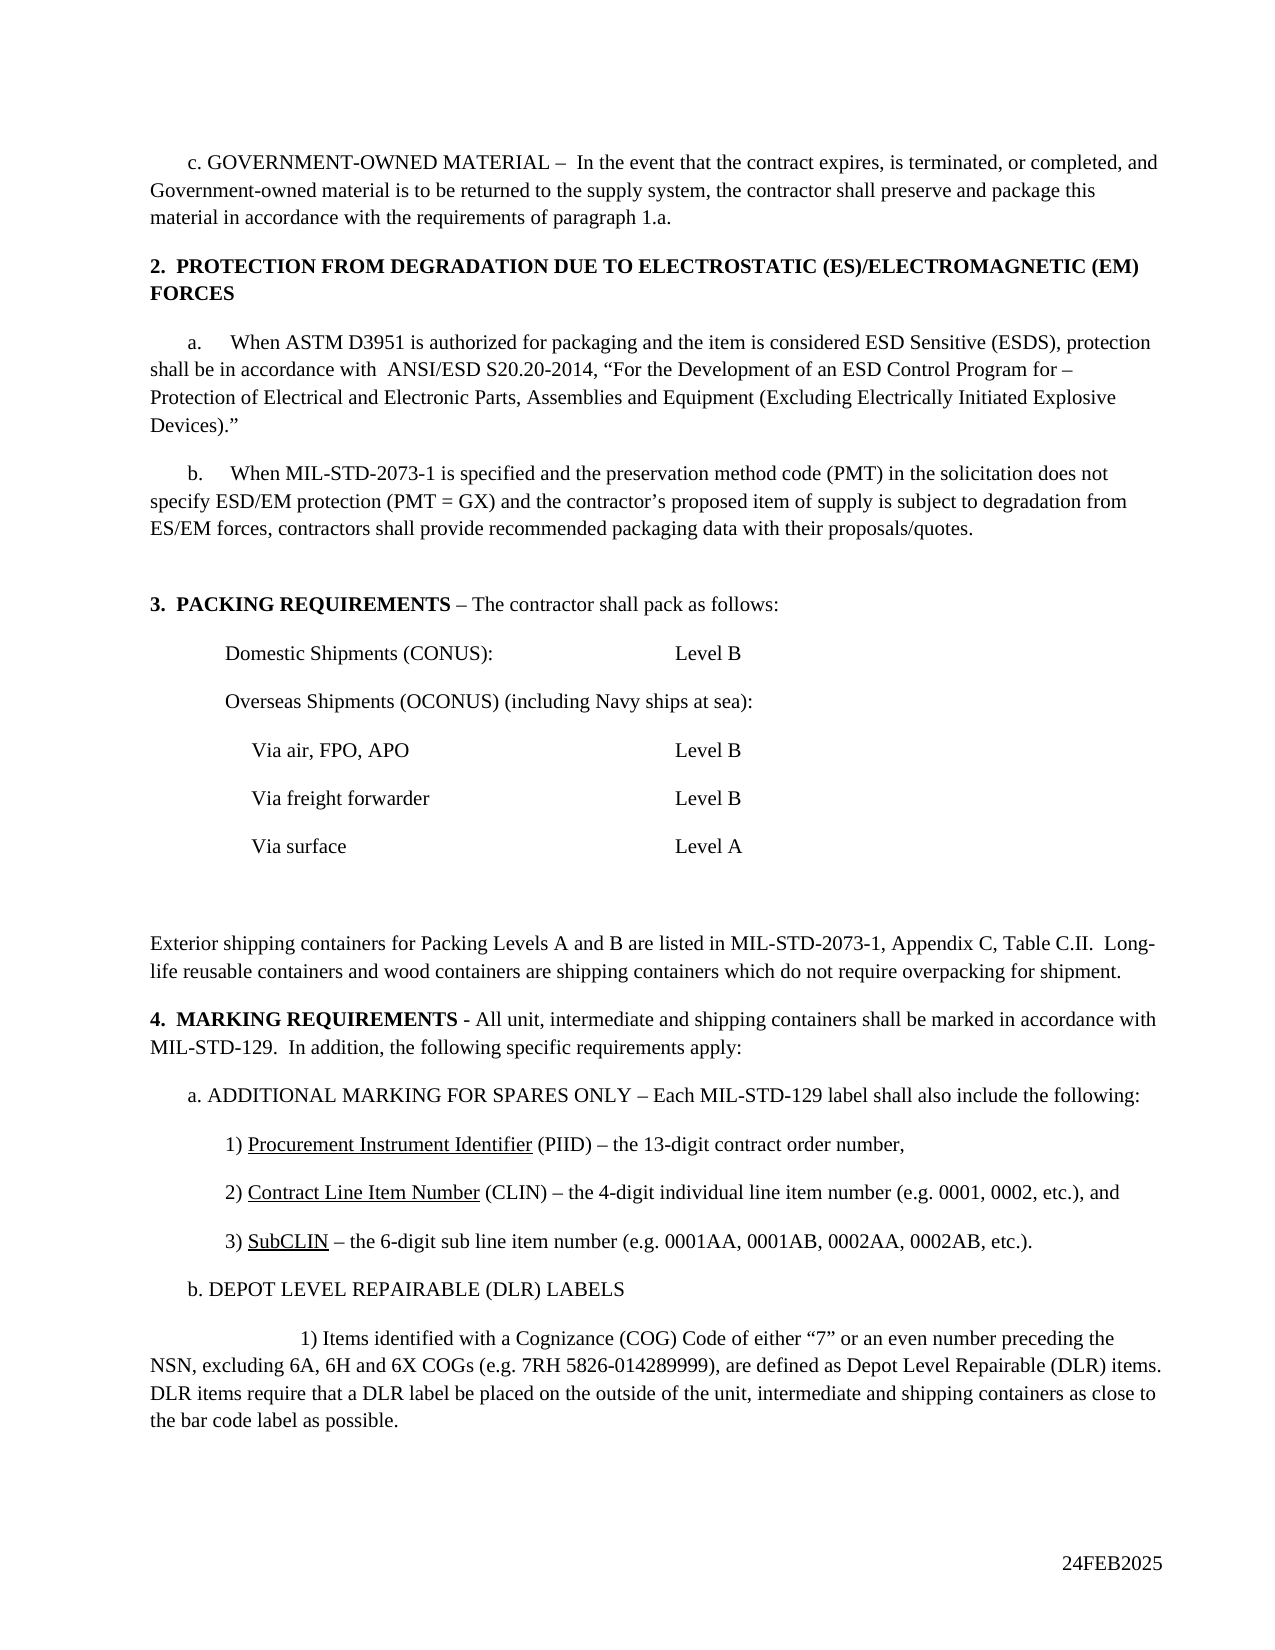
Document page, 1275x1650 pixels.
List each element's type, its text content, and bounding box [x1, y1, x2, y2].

text Overseas Shipments (OCONUS) (including Navy ships at sea): [150, 689, 1162, 713]
text Via freight forwarder Level B [150, 786, 1162, 810]
text a. ADDITIONAL MARKING FOR SPARES ONLY – Each MIL-STD-129 label shall also include the following: [150, 1083, 1162, 1107]
text 2. Protection from Degradation due to Electrostatic (ES)/Electromagnetic (EM) Forces [150, 254, 1162, 305]
text c. GOVERNMENT-OWNED MATERIAL – In the event that the contract expires, is terminated, or completed, and Government-owned material is to be returned to the supply system, the contractor shall preserve and package this material in accordance with the requirements of paragraph 1.a. [150, 150, 1162, 229]
text Domestic Shipments (CONUS): Level B [150, 641, 1162, 665]
text 1) Items identified with a Cognizance (COG) Code of either “7” or an even number preceding the NSN, excluding 6A, 6H and 6X COGs (e.g. 7RH 5826-014289999), are defined as Depot Level Repairable (DLR) items. DLR items require that a DLR label be placed on the outside of the unit, intermediate and shipping containers as close to the bar code label as possible. [150, 1326, 1162, 1432]
text 2) Contract Line Item Number (CLIN) – the 4-digit individual line item number (e.g. 0001, 0002, etc.), and [150, 1180, 1162, 1204]
text 3) SubCLIN – the 6-digit sub line item number (e.g. 0001AA, 0001AB, 0002AA, 0002AB, etc.). [150, 1229, 1162, 1253]
list When ASTM D3951 is authorized for packaging and the item is considered ESD Sensitive (ESDS), protection shall be in accordance with ANSI/ESD S20.20-2014, “For the Development of an ESD Control Program for – Protection of Electrical and Electronic Parts, Assemblies and Equipment (Excluding Electrically Initiated Explosive Devices).” [150, 330, 1162, 437]
text b. DEPOT LEVEL REPAIRABLE (DLR) LABELS [150, 1277, 1162, 1301]
list When MIL-STD-2073-1 is specified and the preservation method code (PMT) in the solicitation does not specify ESD/EM protection (PMT = GX) and the contractor’s proposed item of supply is subject to degradation from ES/EM forces, contractors shall provide recommended packaging data with their proposals/quotes. [150, 461, 1162, 540]
text 4. MARKING REQUIREMENTS - All unit, intermediate and shipping containers shall be marked in accordance with MIL-STD-129. In addition, the following specific requirements apply: [150, 1007, 1162, 1059]
text Exterior shipping containers for Packing Levels A and B are listed in MIL-STD-2073-1, Appendix C, Table C.II. Long-life reusable containers and wood containers are shipping containers which do not require overpacking for shipment. [150, 931, 1162, 983]
text 1) Procurement Instrument Identifier (PIID) – the 13-digit contract order number, [150, 1132, 1162, 1156]
text Via surface Level A [150, 834, 1162, 858]
text Via air, FPO, APO Level B [150, 737, 1162, 762]
text 3. PACKING REQUIREMENTS – The contractor shall pack as follows: [150, 592, 1162, 616]
